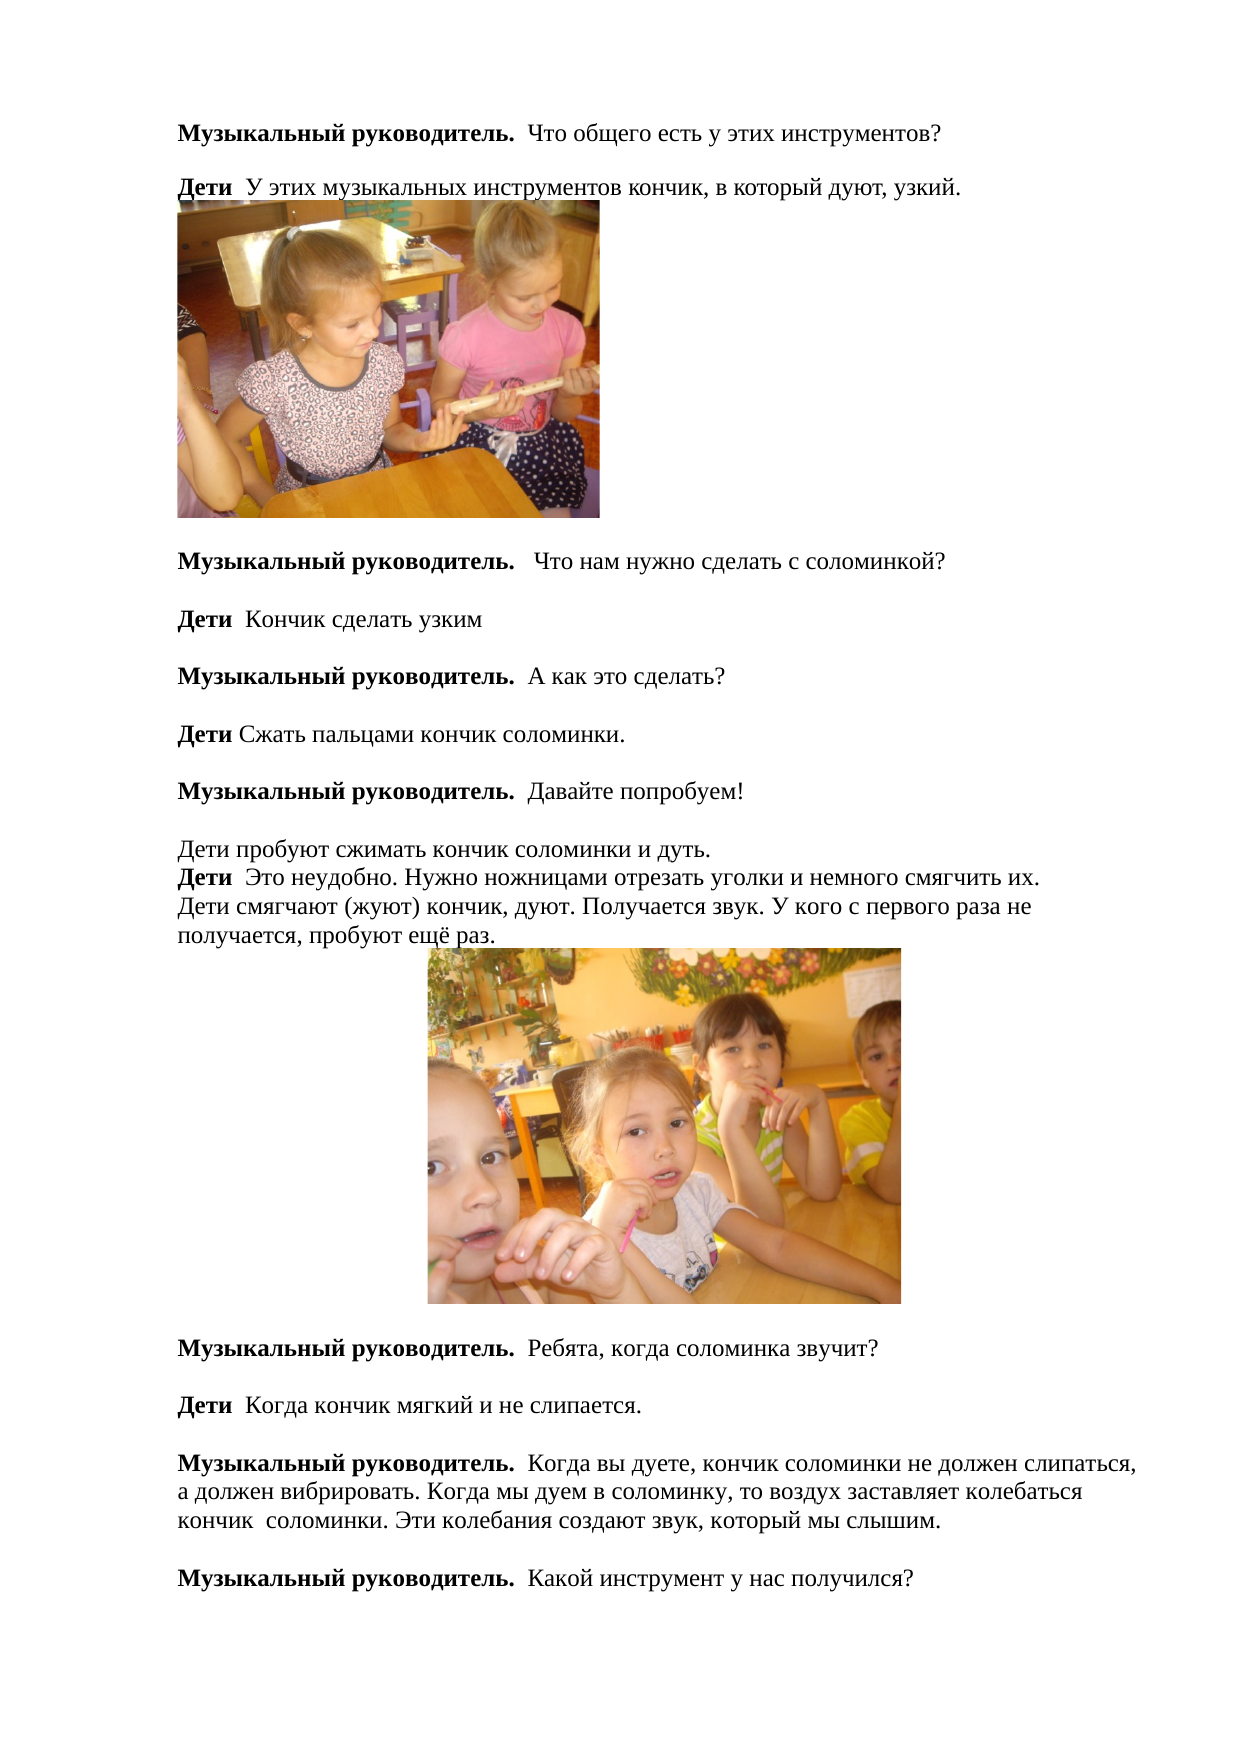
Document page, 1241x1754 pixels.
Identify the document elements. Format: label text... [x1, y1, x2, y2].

text Дети У этих музыкальных инструментов кончик, в который дуют, узкий. [177, 172, 1152, 201]
picture [177, 200, 600, 518]
text Дети Сжать пальцами кончик соломинки. [177, 719, 1152, 747]
text Дети Кончик сделать узким [177, 604, 1152, 632]
text Дети Когда кончик мягкий и не слипается. [177, 1390, 1152, 1419]
text Музыкальный руководитель. Давайте попробуем! [177, 776, 1152, 805]
text Музыкальный руководитель. А как это сделать? [177, 661, 1152, 690]
text Музыкальный руководитель. Что общего есть у этих инструментов? [177, 118, 1152, 147]
text Музыкальный руководитель. Что нам нужно сделать с соломинкой? [177, 546, 1152, 575]
text Дети Это неудобно. Нужно ножницами отрезать уголки и немного смягчить их. [177, 862, 1152, 891]
picture [427, 948, 902, 1304]
text Музыкальный руководитель. Ребята, когда соломинка звучит? [177, 1333, 1152, 1361]
text Дети смягчают (жуют) кончик, дуют. Получается звук. У кого с первого раза не получается, пробуют ещё раз. [177, 891, 1152, 949]
text Дети пробуют сжимать кончик соломинки и дуть. [177, 834, 1152, 862]
text Музыкальный руководитель. Какой инструмент у нас получился? [177, 1563, 1152, 1591]
text Музыкальный руководитель. Когда вы дуете, кончик соломинки не должен слипаться, а должен вибрировать. Когда мы дуем в соломинку, то воздух заставляет колебаться кончик соломинки. Эти колебания создают звук, который мы слышим. [177, 1448, 1152, 1534]
